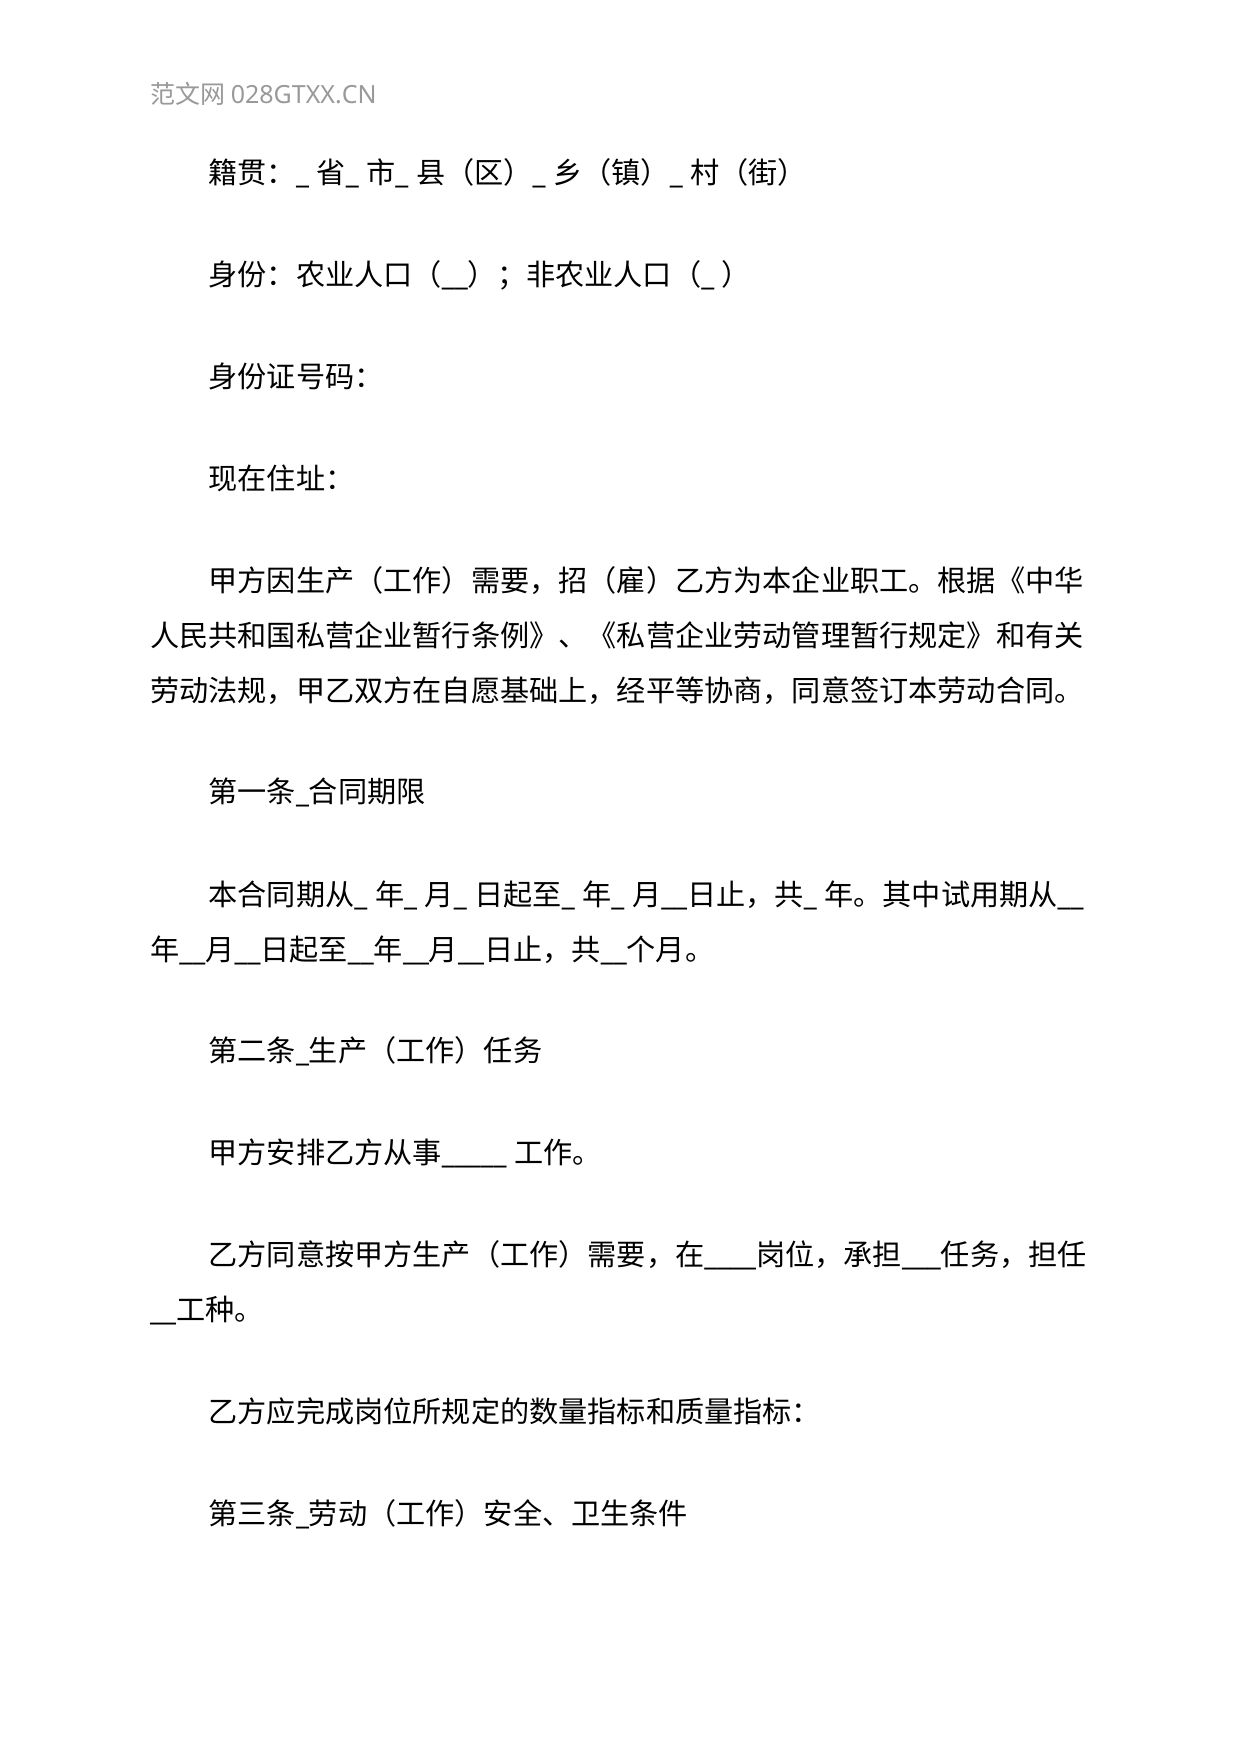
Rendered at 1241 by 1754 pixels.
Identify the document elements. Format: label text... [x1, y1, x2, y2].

text 甲方因生产（工作）需要，招（雇）乙方为本企业职工。根据《中华人民共和国私营企业暂行条例》、《私营企业劳动管理暂行规定》和有关劳动法规，甲乙双方在自愿基础上，经平等协商，同意签订本劳动合同。 [150, 557, 1090, 709]
text 甲方安排乙方从事_____ 工作。 [150, 1130, 1090, 1172]
text 身份：农业人口（__）；非农业人口（_ ） [150, 252, 1090, 294]
text 第一条_合同期限 [150, 769, 1090, 811]
text 乙方应完成岗位所规定的数量指标和质量指标： [150, 1389, 1090, 1431]
text 乙方同意按甲方生产（工作）需要，在____岗位，承担___任务，担任__工种。 [150, 1232, 1090, 1329]
text 第三条_劳动（工作）安全、卫生条件 [150, 1491, 1090, 1533]
text 本合同期从_ 年_ 月_ 日起至_ 年_ 月__日止，共_ 年。其中试用期从__年__月__日起至__年__月__日止，共__个月。 [150, 871, 1090, 968]
text 第二条_生产（工作）任务 [150, 1028, 1090, 1070]
text 现在住址： [150, 456, 1090, 498]
text 身份证号码： [150, 354, 1090, 396]
text 籍贯：_ 省_ 市_ 县（区）_ 乡（镇）_ 村（街） [150, 150, 1090, 192]
